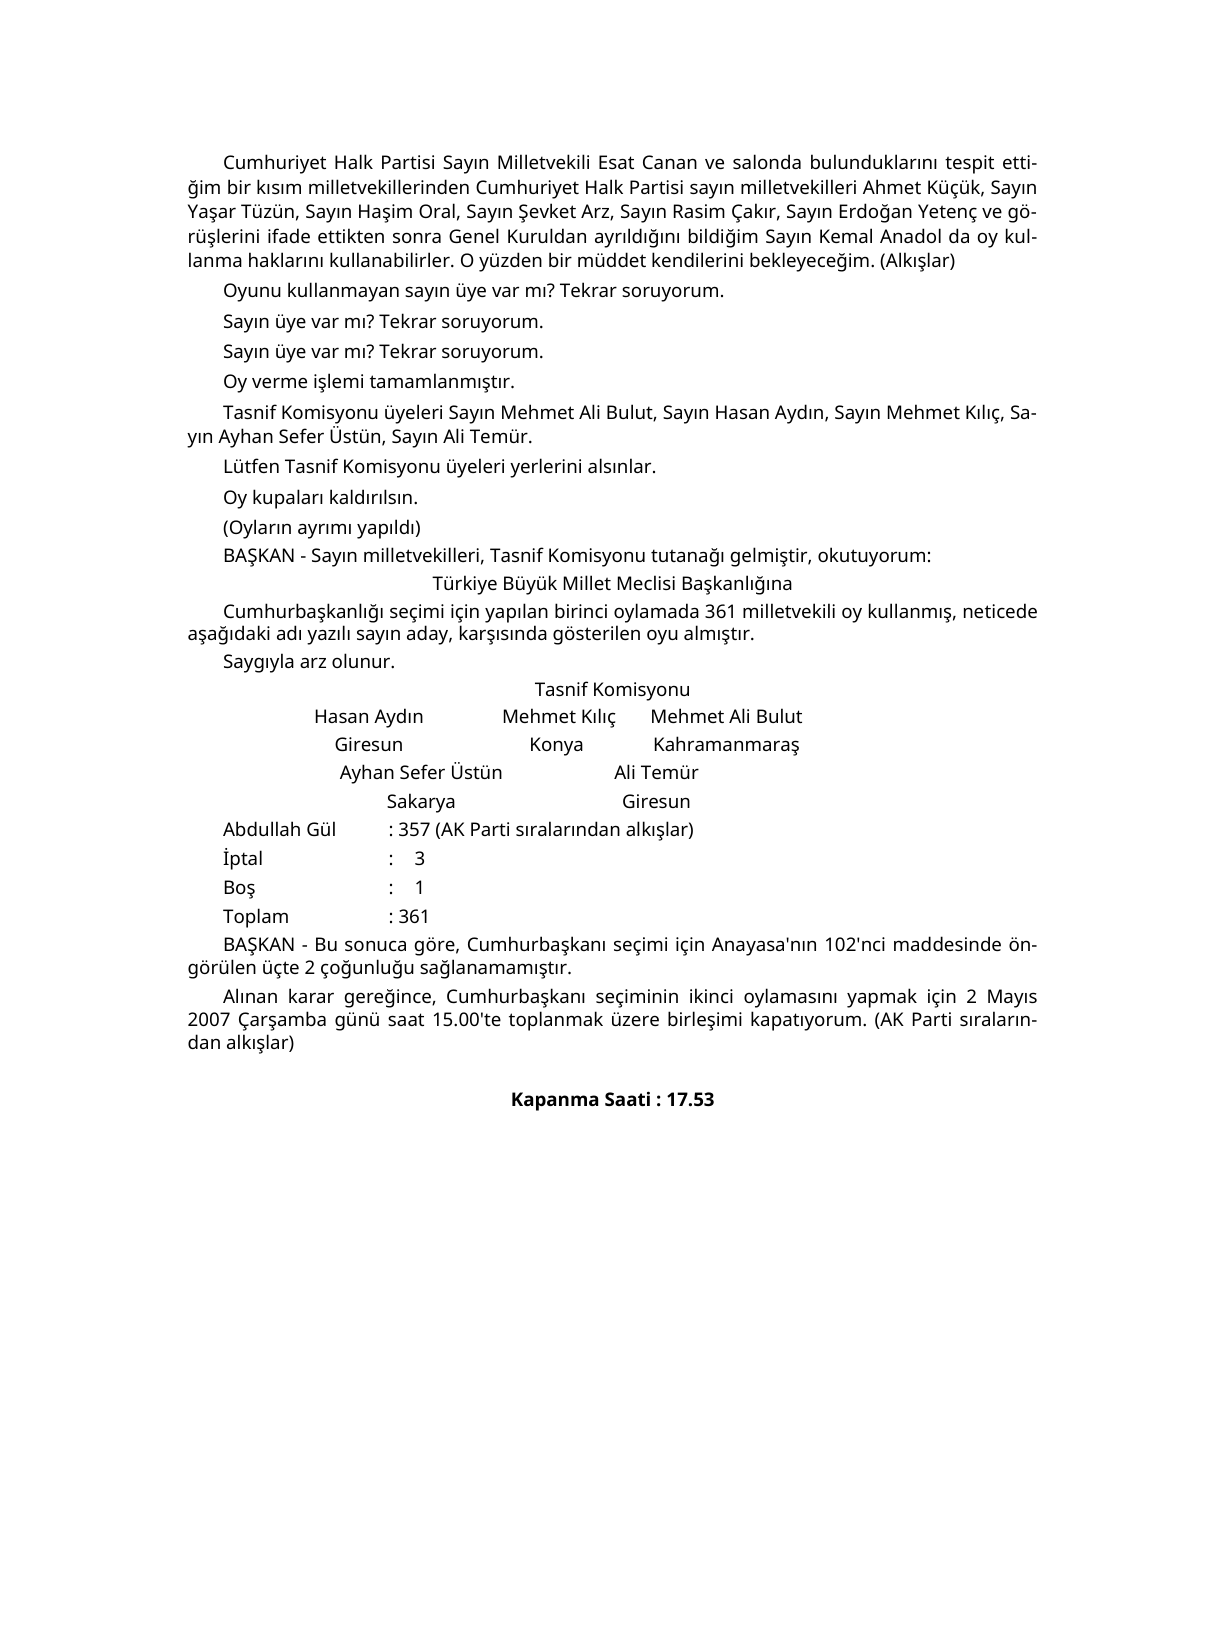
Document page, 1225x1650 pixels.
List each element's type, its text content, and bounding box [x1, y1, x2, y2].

text (Oyların ayrımı yapıldı) [187, 515, 1037, 539]
text Alınan karar gereğince, Cumhurbaşkanı seçiminin ikinci oylamasını yapmak için 2 Mayıs 2007 Çarşamba günü saat 15.00'te toplanmak üzere birleşimi kapatıyorum. (AK Parti sıralarından alkışlar) [187, 985, 1037, 1054]
text Sayın üye var mı? Tekrar soruyorum. [187, 339, 1037, 363]
text Oy kupaları kaldırılsın. [187, 484, 1037, 509]
text Oy verme işlemi tamamlanmıştır. [187, 369, 1037, 394]
text Giresun Konya Kahramanmaraş [187, 734, 1037, 756]
text Sakarya Giresun [187, 790, 1037, 813]
text Saygıyla arz olunur. [187, 651, 1037, 673]
text BAŞKAN - Bu sonuca göre, Cumhurbaşkanı seçimi için Anayasa'nın 102'nci maddesinde öngörülen üçte 2 çoğunluğu sağlanamamıştır. [187, 933, 1037, 979]
text Ayhan Sefer Üstün Ali Temür [187, 762, 1037, 784]
text Tasnif Komisyonu üyeleri Sayın Mehmet Ali Bulut, Sayın Hasan Aydın, Sayın Mehmet Kılıç, Sayın Ayhan Sefer Üstün, Sayın Ali Temür. [187, 399, 1037, 448]
text Lütfen Tasnif Komisyonu üyeleri yerlerini alsınlar. [187, 454, 1037, 479]
text Türkiye Büyük Millet Meclisi Başkanlığına [187, 573, 1037, 595]
text Oyunu kullanmayan sayın üye var mı? Tekrar soruyorum. [187, 278, 1037, 303]
text Tasnif Komisyonu [187, 678, 1037, 700]
text Cumhurbaşkanlığı seçimi için yapılan birinci oylamada 361 milletvekili oy kullanmış, neticede aşağıdaki adı yazılı sayın aday, karşısında gösterilen oyu almıştır. [187, 601, 1037, 645]
text Boş : 1 [187, 876, 1037, 899]
text Abdullah Gül : 357 (AK Parti sıralarından alkışlar) [187, 818, 1037, 841]
text Cumhuriyet Halk Partisi Sayın Milletvekili Esat Canan ve salonda bulunduklarını tespit ettiğim bir kısım milletvekillerinden Cumhuriyet Halk Partisi sayın milletvekilleri Ahmet Küçük, Sayın Yaşar Tüzün, Sayın Haşim Oral, Sayın Şevket Arz, Sayın Rasim Çakır, Sayın Erdoğan Yetenç ve görüşlerini ifade ettikten sonra Genel Kuruldan ayrıldığını bildiğim Sayın Kemal Anadol da oy kullanma haklarını kullanabilirler. O yüzden bir müddet kendilerini bekleyeceğim. (Alkışlar) [187, 150, 1037, 272]
text İptal : 3 [187, 847, 1037, 870]
text Sayın üye var mı? Tekrar soruyorum. [187, 308, 1037, 333]
text BAŞKAN - Sayın milletvekilleri, Tasnif Komisyonu tutanağı gelmiştir, okutuyorum: [187, 545, 1037, 567]
text Kapanma Saati : 17.53 [187, 1088, 1037, 1111]
text Hasan Aydın Mehmet Kılıç Mehmet Ali Bulut [187, 706, 1037, 728]
text Toplam : 361 [187, 905, 1037, 928]
